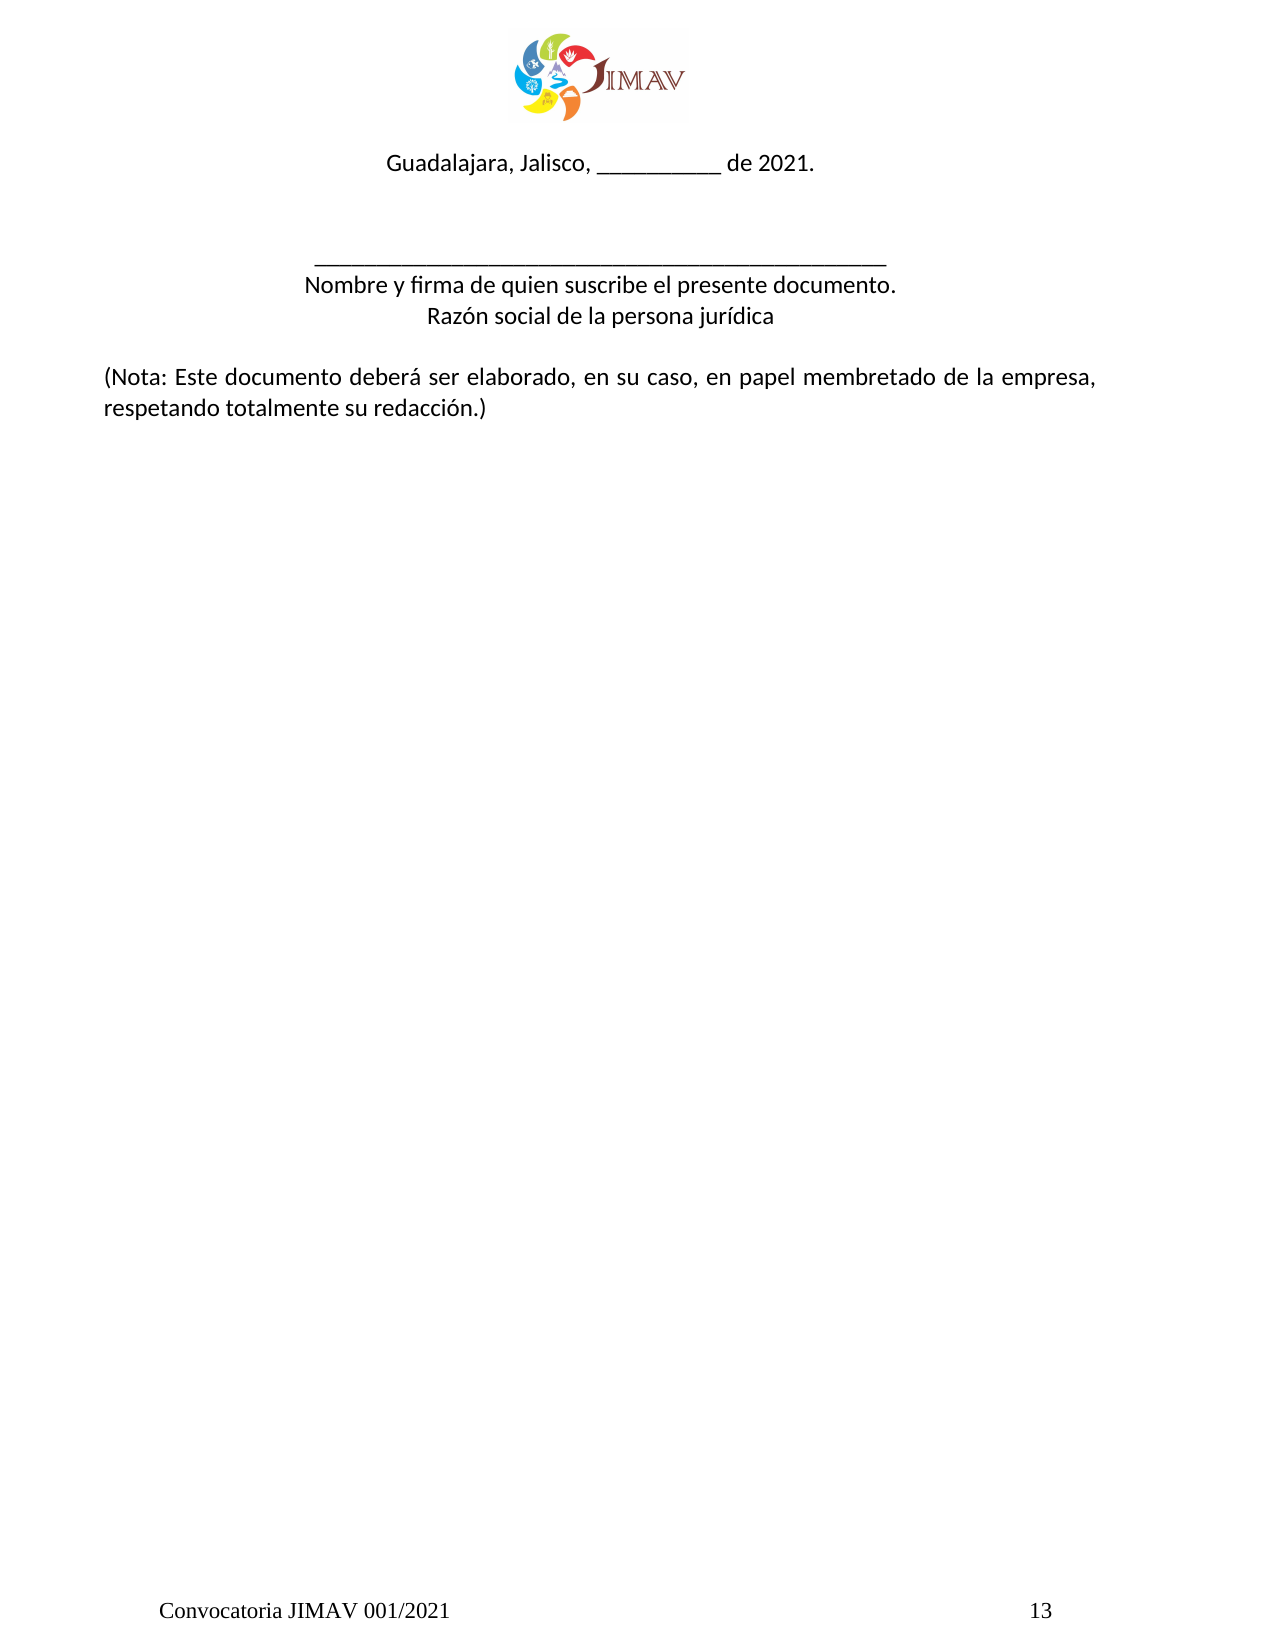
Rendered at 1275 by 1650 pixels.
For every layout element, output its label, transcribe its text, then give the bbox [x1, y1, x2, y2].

text ______________________________________________ [103, 239, 1098, 270]
text (Nota: Este documento deberá ser elaborado, en su caso, en papel membretado de la empresa, respetando totalmente su redacción.) [103, 361, 1098, 422]
picture [507, 28, 689, 122]
text Guadalajara, Jalisco, __________ de 2021. [103, 148, 1098, 178]
text Razón social de la persona jurídica [103, 300, 1098, 331]
text Nombre y firma de quien suscribe el presente documento. [103, 270, 1098, 300]
